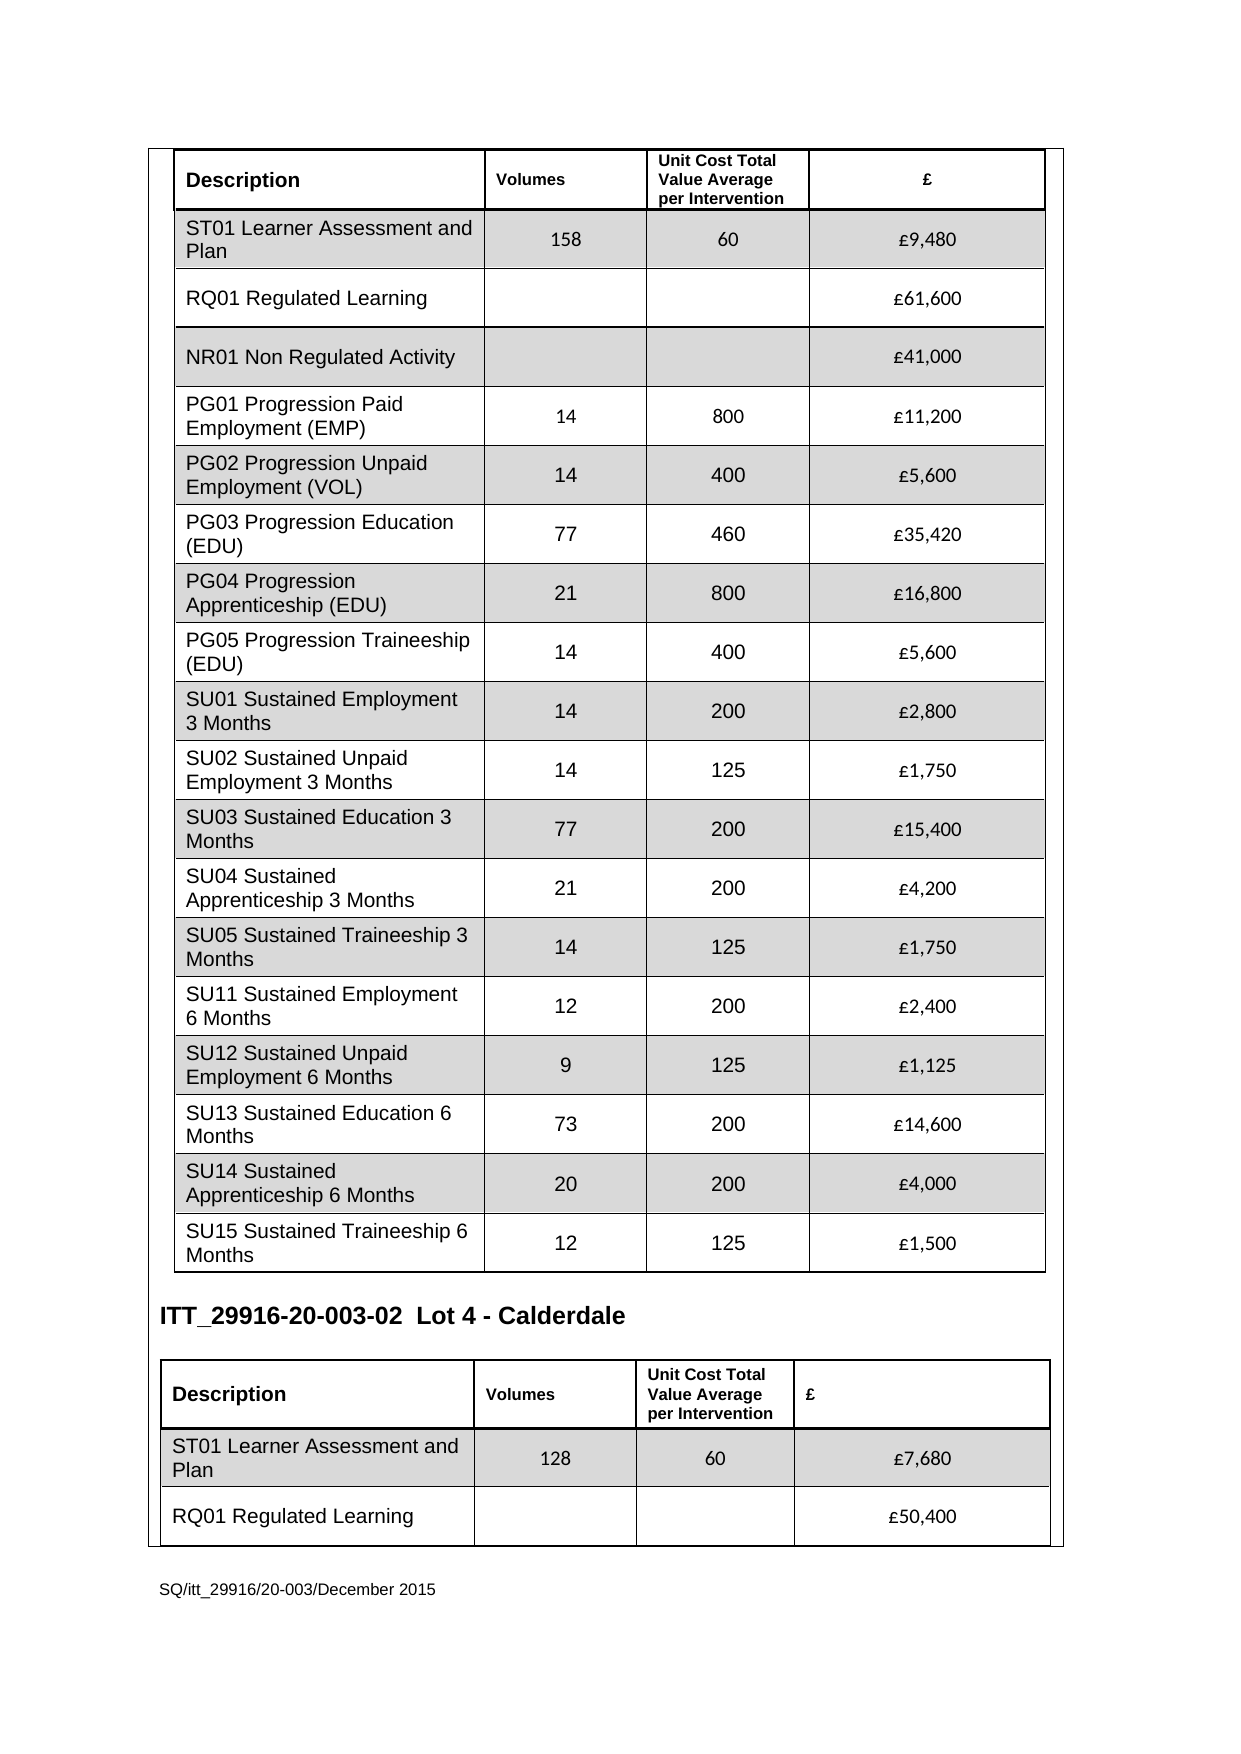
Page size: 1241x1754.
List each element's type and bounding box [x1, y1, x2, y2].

table_cell [149, 149, 1063, 1546]
